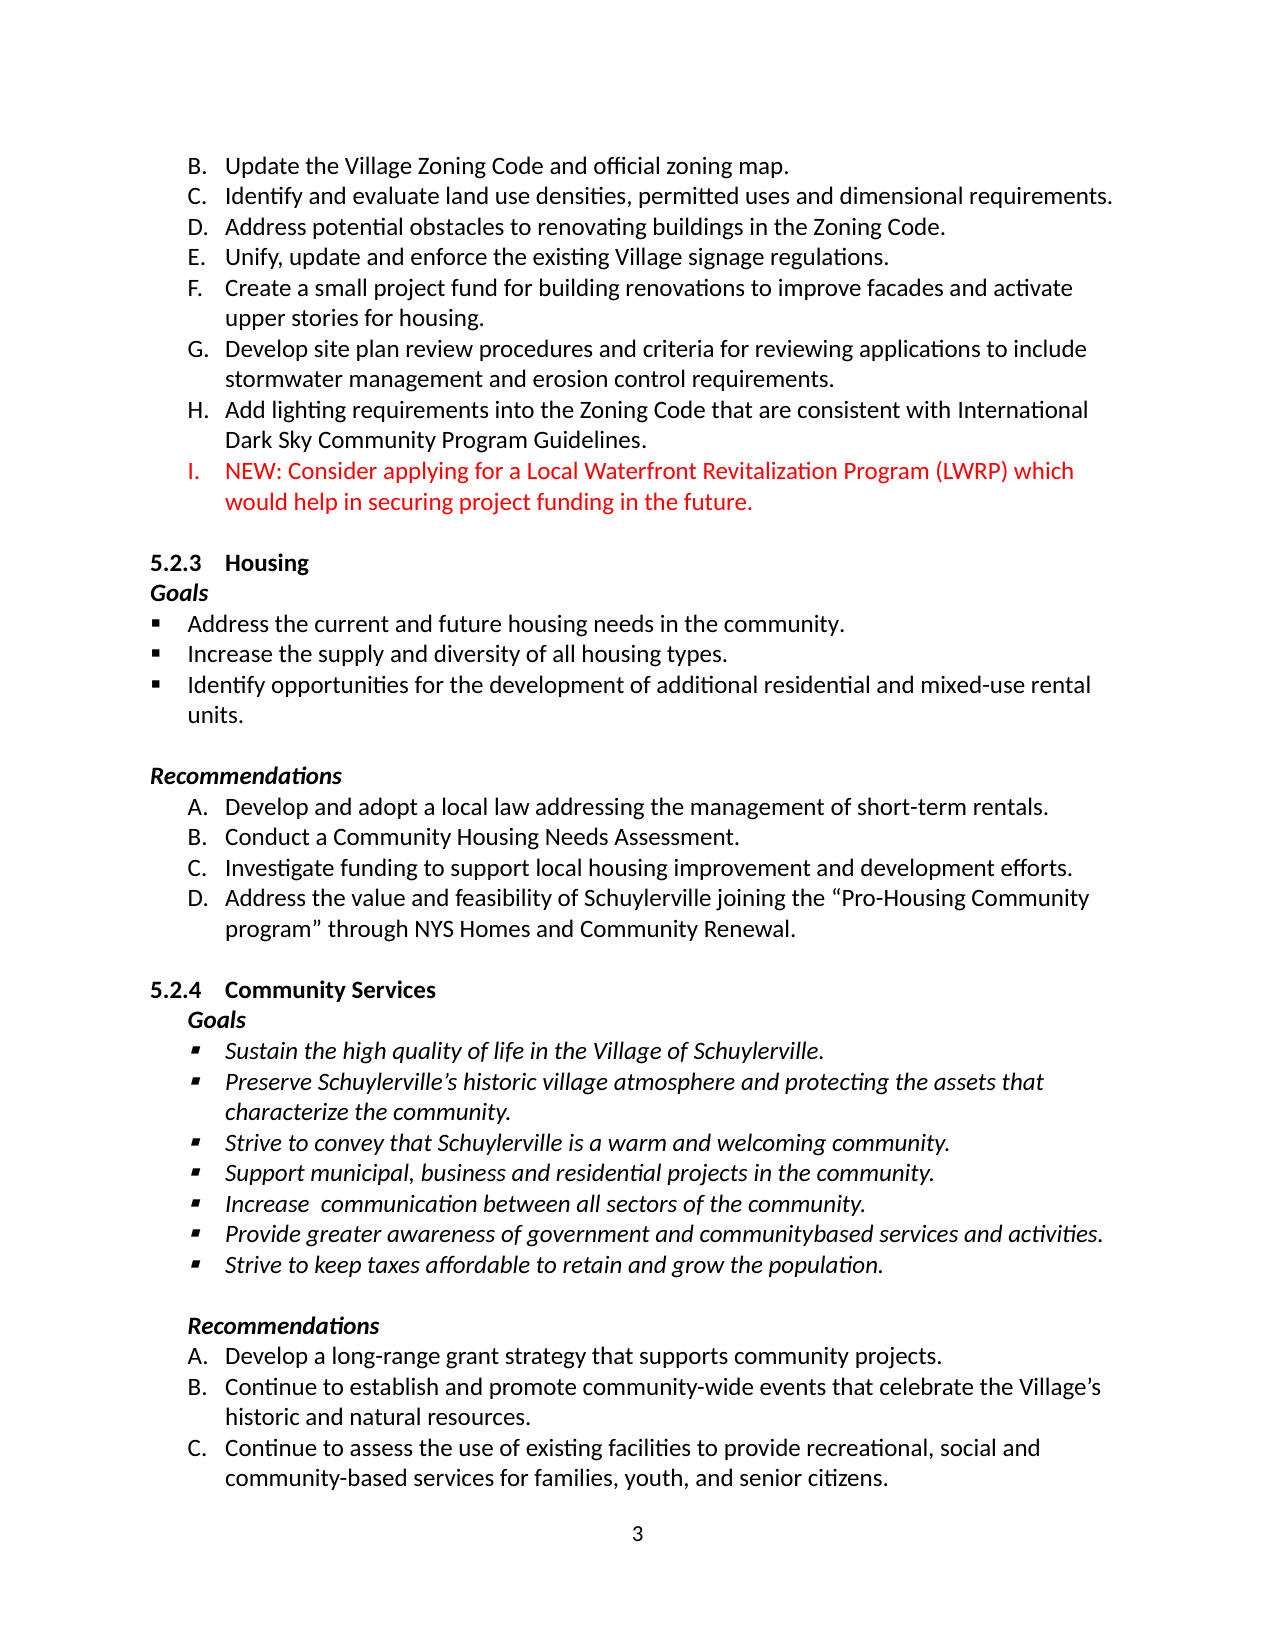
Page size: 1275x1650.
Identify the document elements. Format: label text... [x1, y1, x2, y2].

text Recommendations [150, 1310, 1125, 1340]
list Continue to assess the use of existing facilities to provide recreational, social and community-based services for families, youth, and senior citizens. [187, 1432, 1125, 1493]
list Address the current and future housing needs in the community. [150, 608, 1125, 638]
list Conduct a Community Housing Needs Assessment. [187, 821, 1125, 852]
list Provide greater awareness of government and community­based services and activities. [187, 1218, 1125, 1249]
list Develop site plan review procedures and criteria for reviewing applications to include stormwater management and erosion control requirements. [187, 333, 1125, 394]
list Continue to establish and promote community-wide events that celebrate the Village’s historic and natural resources. [187, 1371, 1125, 1432]
list Add lighting requirements into the Zoning Code that are consistent with International Dark Sky Community Program Guidelines. [187, 394, 1125, 455]
list Unify, update and enforce the existing Village signage regulations. [187, 242, 1125, 272]
list Support municipal, business and residential projects in the community. [187, 1157, 1125, 1188]
list Preserve Schuylerville’s historic village atmosphere and protecting the assets that characterize the community. [187, 1066, 1125, 1127]
list NEW: Consider applying for a Local Waterfront Revitalization Program (LWRP) which would help in securing project funding in the future. [187, 455, 1125, 516]
list Increase communication between all sectors of the community. [187, 1188, 1125, 1218]
list Investigate funding to support local housing improvement and development efforts. [187, 852, 1125, 882]
list Identify and evaluate land use densities, permitted uses and dimensional requirements. [187, 181, 1125, 211]
list Develop and adopt a local law addressing the management of short-term rentals. [187, 791, 1125, 821]
text 5.2.4 Community Services [150, 974, 1125, 1004]
text Goals [150, 577, 1125, 608]
list Address potential obstacles to renovating buildings in the Zoning Code. [187, 211, 1125, 242]
list Identify opportunities for the development of additional residential and mixed-use rental units. [150, 669, 1125, 730]
list Update the Village Zoning Code and official zoning map. [187, 150, 1125, 181]
list Develop a long-range grant strategy that supports community projects. [187, 1340, 1125, 1371]
list Address the value and feasibility of Schuylerville joining the “Pro-Housing Community program” through NYS Homes and Community Renewal. [187, 882, 1125, 943]
list Increase the supply and diversity of all housing types. [150, 638, 1125, 669]
list Strive to convey that Schuylerville is a warm and welcoming community. [187, 1127, 1125, 1157]
text 5.2.3 Housing [150, 547, 1125, 577]
list Strive to keep taxes affordable to retain and grow the population. [187, 1249, 1125, 1279]
list Sustain the high quality of life in the Village of Schuylerville. [187, 1035, 1125, 1066]
text Recommendations [150, 760, 1125, 791]
list Create a small project fund for building renovations to improve facades and activate upper stories for housing. [187, 272, 1125, 333]
text Goals [150, 1004, 1125, 1035]
